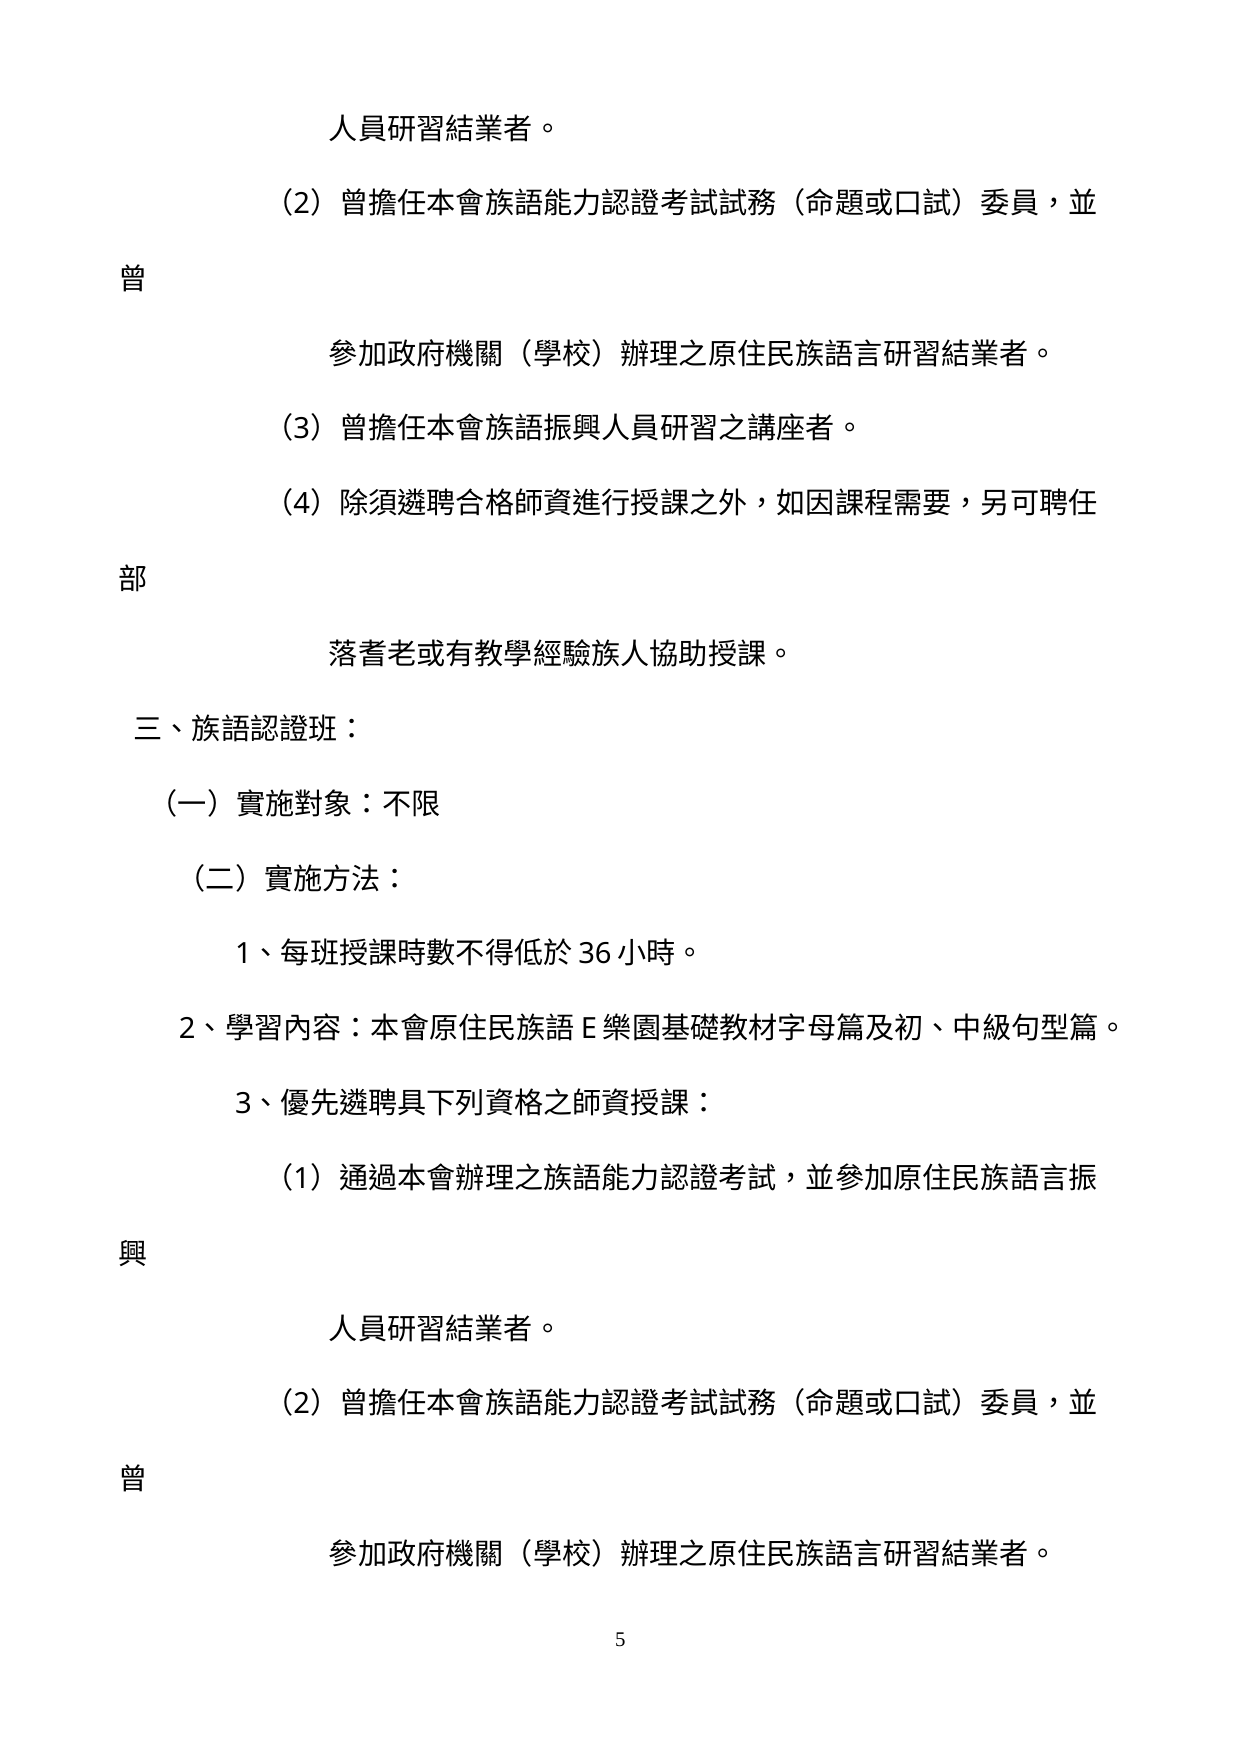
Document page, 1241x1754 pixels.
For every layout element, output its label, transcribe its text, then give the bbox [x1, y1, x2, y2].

text （2）曾擔任本會族語能力認證考試試務（命題或口試）委員，並曾 [118, 1364, 1122, 1514]
text 落耆老或有教學經驗族人協助授課。 [118, 614, 1122, 689]
text （3）曾擔任本會族語振興人員研習之講座者。 [118, 389, 1122, 464]
text （2）曾擔任本會族語能力認證考試試務（命題或口試）委員，並曾 [118, 164, 1122, 314]
text （4）除須遴聘合格師資進行授課之外，如因課程需要，另可聘任部 [118, 464, 1122, 614]
text （1）通過本會辦理之族語能力認證考試，並參加原住民族語言振興 [118, 1139, 1122, 1289]
text 3、優先遴聘具下列資格之師資授課： [118, 1064, 1122, 1139]
text 人員研習結業者。 [118, 1289, 1122, 1364]
text 參加政府機關（學校）辦理之原住民族語言研習結業者。 [118, 314, 1122, 389]
text 參加政府機關（學校）辦理之原住民族語言研習結業者。 [118, 1514, 1122, 1589]
text 1、每班授課時數不得低於36小時。 [118, 914, 1122, 989]
text 2、學習內容：本會原住民族語E樂園基礎教材字母篇及初、中級句型篇。 [118, 989, 1122, 1064]
text （二）實施方法： [118, 839, 1122, 914]
text （一）實施對象：不限 [118, 764, 1122, 839]
text 三、族語認證班： [118, 689, 1122, 764]
text 人員研習結業者。 [118, 89, 1122, 164]
